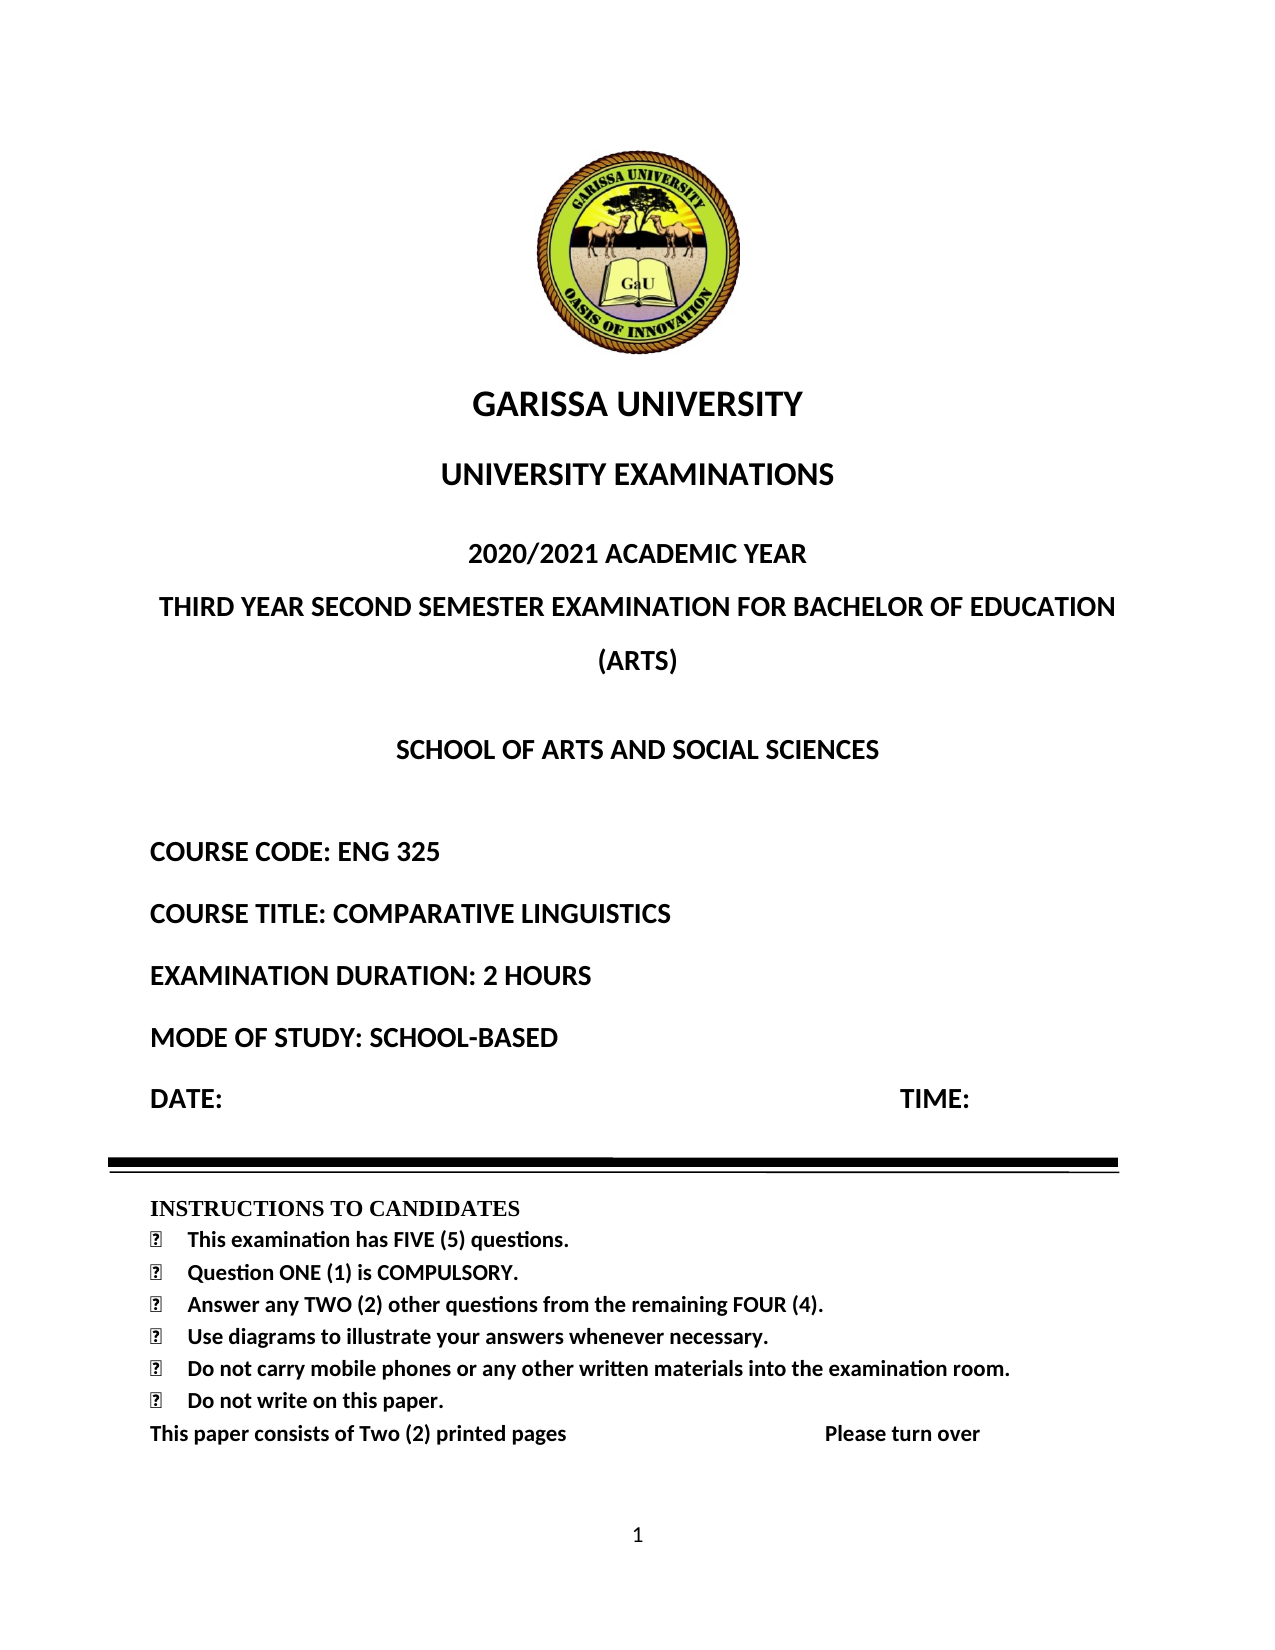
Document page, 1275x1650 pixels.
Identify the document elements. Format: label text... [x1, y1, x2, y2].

text SCHOOL OF ARTS AND SOCIAL SCIENCES [150, 731, 1125, 766]
list Question ONE (1) is COMPULSORY. [150, 1258, 1125, 1286]
list Answer any TWO (2) other questions from the remaining FOUR (4). [150, 1290, 1125, 1318]
text MODE OF STUDY: SCHOOL-BASED [150, 1019, 1125, 1054]
text UNIVERSITY EXAMINATIONS [150, 453, 1125, 494]
text GARISSA UNIVERSITY [150, 380, 1125, 426]
text 2020/2021 ACADEMIC YEAR [150, 535, 1125, 571]
text DATE: TIME: [150, 1081, 1125, 1116]
list Do not write on this paper. [150, 1387, 1125, 1414]
list Do not carry mobile phones or any other written materials into the examination room. [150, 1354, 1125, 1382]
list Use diagrams to illustrate your answers whenever necessary. [150, 1322, 1125, 1350]
picture [535, 150, 740, 355]
text EXAMINATION DURATION: 2 HOURS [150, 957, 1125, 993]
list This examination has FIVE (5) questions. [150, 1226, 1125, 1254]
text This paper consists of Two (2) printed pages Please turn over [150, 1419, 1125, 1447]
text INSTRUCTIONS TO CANDIDATES [150, 1195, 1125, 1222]
text COURSE CODE: ENG 325 [150, 833, 1125, 869]
text THIRD YEAR SECOND SEMESTER EXAMINATION FOR BACHELOR OF EDUCATION (ARTS) [150, 588, 1125, 677]
text COURSE TITLE: COMPARATIVE LINGUISTICS [150, 895, 1125, 931]
